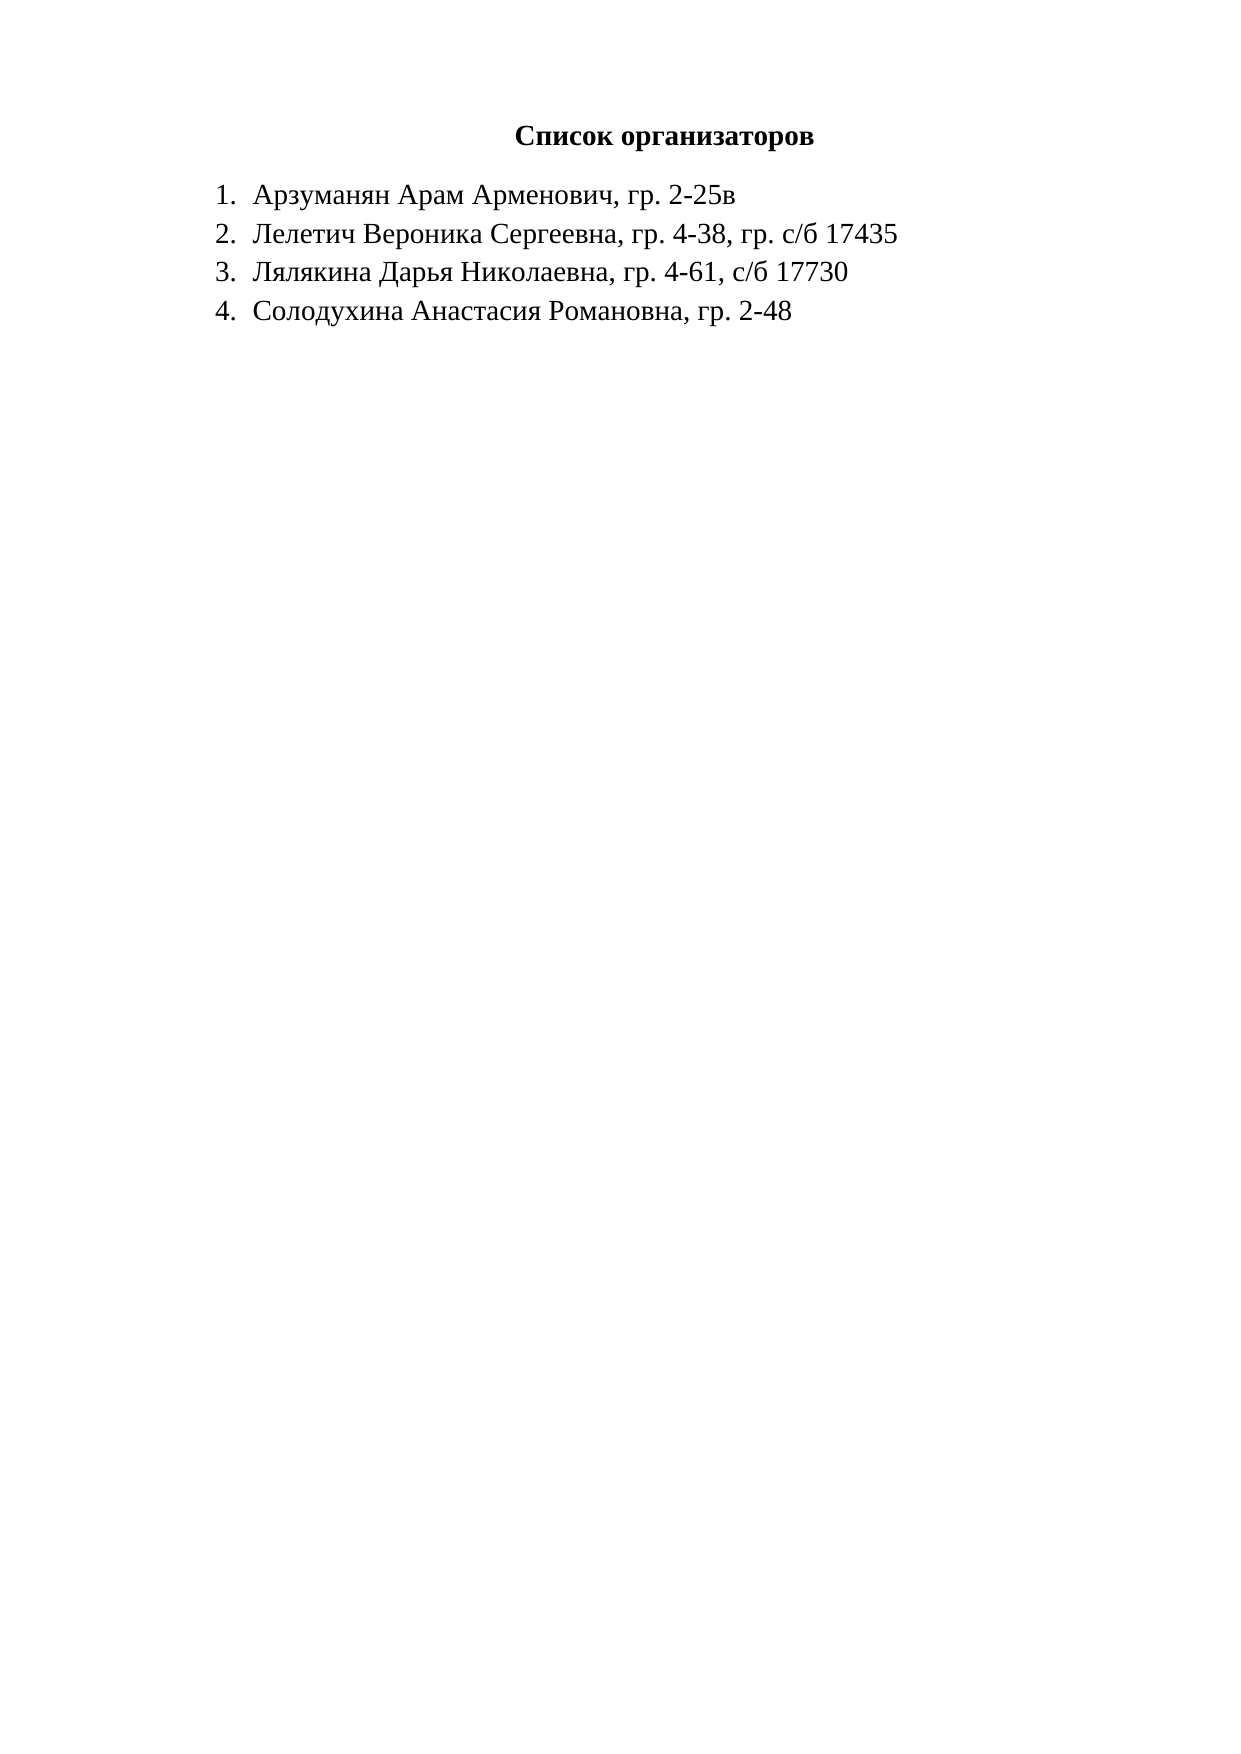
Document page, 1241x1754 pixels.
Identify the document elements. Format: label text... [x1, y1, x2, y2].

text Список организаторов [177, 118, 1152, 152]
list Солодухина Анастасия Романовна, гр. 2-48 [215, 293, 1152, 327]
list Арзуманян Арам Арменович, гр. 2-25в [215, 177, 1152, 211]
list Лелетич Вероника Сергеевна, гр. 4-38, гр. с/б 17435 [215, 216, 1152, 249]
list Лялякина Дарья Николаевна, гр. 4-61, с/б 17730 [215, 254, 1152, 288]
